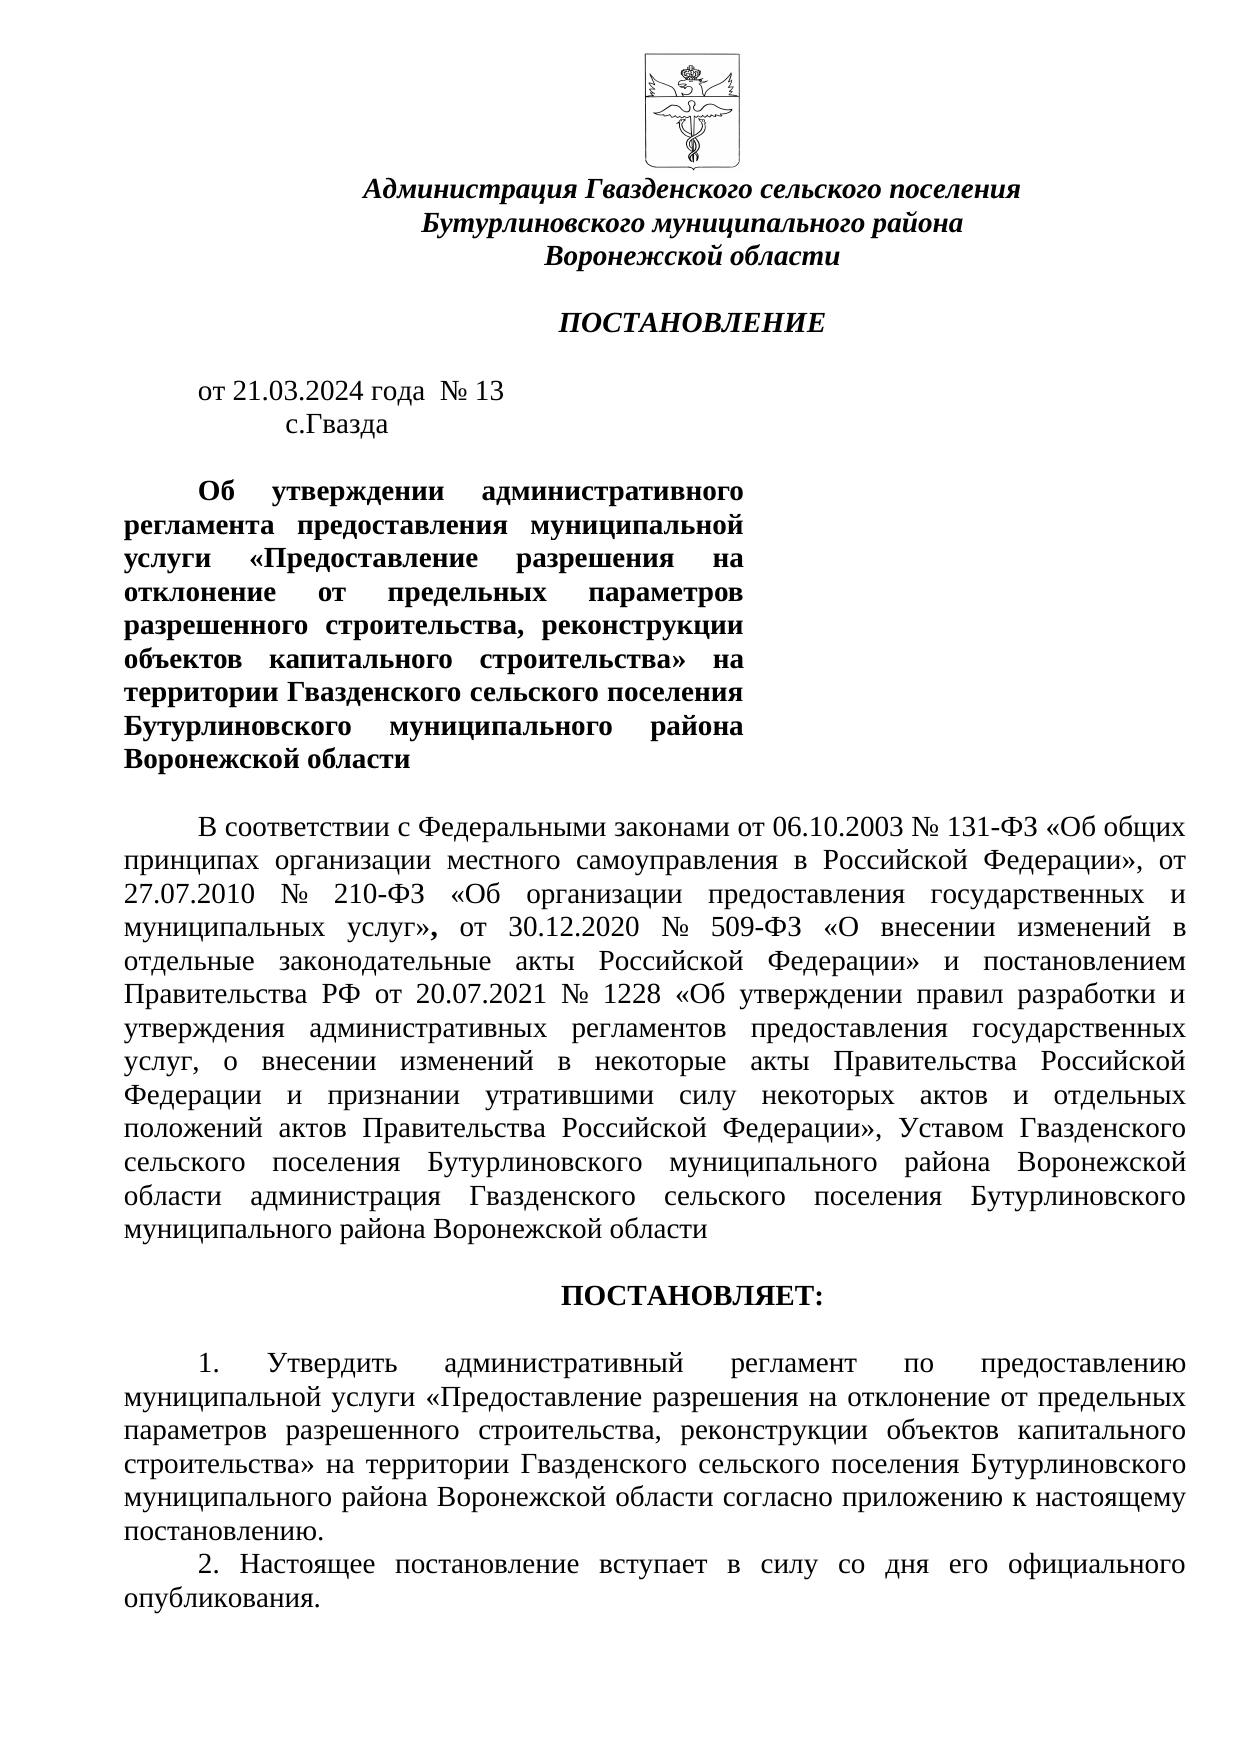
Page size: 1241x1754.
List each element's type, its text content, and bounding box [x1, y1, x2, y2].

text В соответствии с Федеральными законами от 06.10.2003 № 131-ФЗ «Об общих принципах организации местного самоуправления в Российской Федерации», от 27.07.2010 № 210-ФЗ «Об организации предоставления государственных и муниципальных услуг», от 30.12.2020 № 509-ФЗ «О внесении изменений в отдельные законодательные акты Российской Федерации» и постановлением Правительства РФ от 20.07.2021 № 1228 «Об утверждении правил разработки и утверждения административных регламентов предоставления государственных услуг, о внесении изменений в некоторые акты Правительства Российской Федерации и признании утратившими силу некоторых актов и отдельных положений актов Правительства Российской Федерации», Уставом Гвазденского сельского поселения Бутурлиновского муниципального района Воронежской области администрация Гвазденского сельского поселения Бутурлиновского муниципального района Воронежской области [124, 809, 1187, 1245]
text ПОСТАНОВЛЯЕТ: [124, 1278, 1187, 1312]
text Бутурлиновского муниципального района [124, 205, 1187, 238]
text Администрация Гвазденского сельского поселения [124, 171, 1187, 205]
title Об утверждении административного регламента предоставления муниципальной услуги «Предоставление разрешения на отклонение от предельных параметров разрешенного строительства, реконструкции объектов капитального строительства» на территории Гвазденского сельского поселения Бутурлиновского муниципального района Воронежской области [124, 641, 744, 775]
text Воронежской области [124, 238, 1187, 272]
picture [641, 52, 743, 172]
text ПОСТАНОВЛЕНИЕ [124, 306, 1187, 339]
text 1. Утвердить административный регламент по предоставлению муниципальной услуги «Предоставление разрешения на отклонение от предельных параметров разрешенного строительства, реконструкции объектов капитального строительства» на территории Гвазденского сельского поселения Бутурлиновского муниципального района Воронежской области согласно приложению к настоящему постановлению. [124, 1345, 1187, 1413]
title Об утверждении административного регламента предоставления муниципальной услуги «Предоставление разрешения на отклонение от предельных параметров разрешенного строительства, реконструкции объектов капитального строительства» на территории Гвазденского сельского поселения Бутурлиновского муниципального района Воронежской области [124, 473, 744, 574]
text от 21.03.2024 года № 13 [124, 373, 1187, 406]
text с.Гвазда [124, 406, 1187, 440]
text 1. Утвердить административный регламент по предоставлению муниципальной услуги «Предоставление разрешения на отклонение от предельных параметров разрешенного строительства, реконструкции объектов капитального строительства» на территории Гвазденского сельского поселения Бутурлиновского муниципального района Воронежской области согласно приложению к настоящему постановлению. [124, 1446, 1187, 1547]
text 2. Настоящее постановление вступает в силу со дня его официального опубликования. [124, 1547, 1187, 1614]
